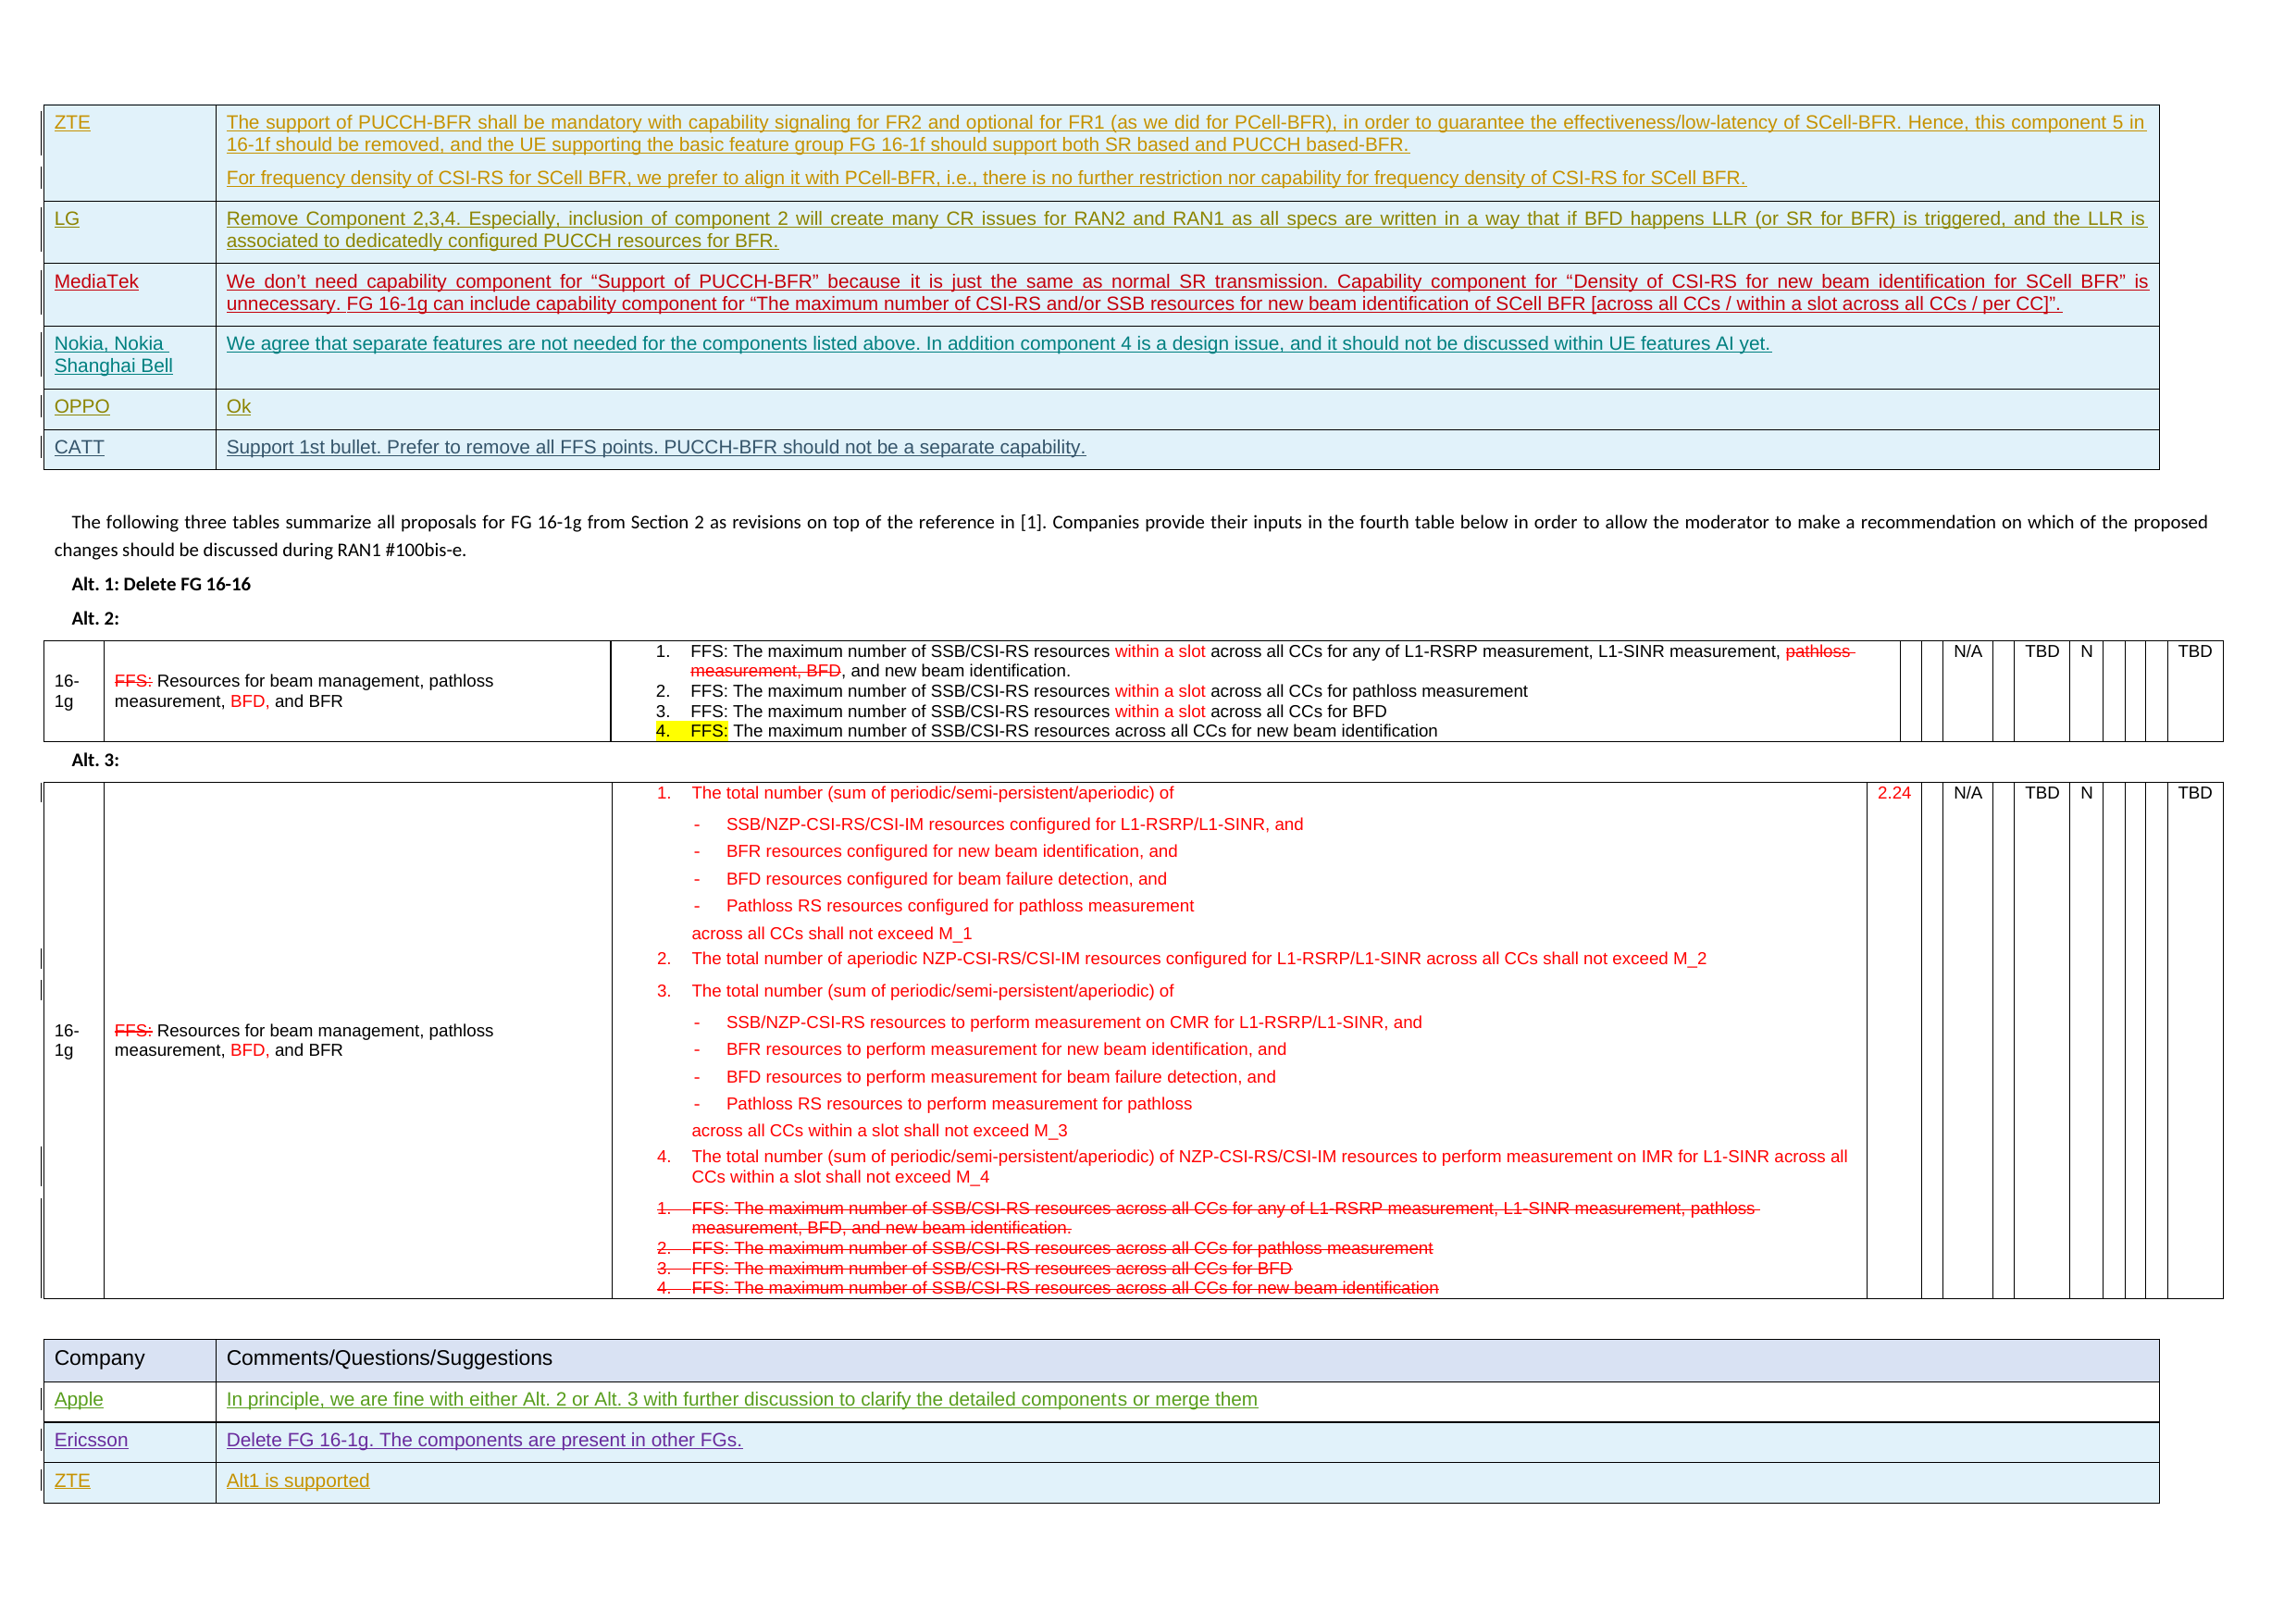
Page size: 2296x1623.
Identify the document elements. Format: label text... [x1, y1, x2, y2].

table_header FFS: The maximum number of SSB/CSI-RS resources within a slot across all CCs for any of L1-RSRP measurement, L1-SINR measurement, pathloss measurement, BFD, and new beam identification. FFS: The maximum number of SSB/CSI-RS resources within a slot across all CCs for pathloss measurement FFS: The maximum number of SSB/CSI-RS resources within a slot across all CCs for BFD FFS: The maximum number of SSB/CSI-RS resources across all CCs for new beam identification [612, 641, 1900, 741]
text Alt. 1: Delete FG 16-16 [54, 572, 2214, 596]
table_header [2126, 641, 2145, 741]
table_cell [44, 1382, 216, 1421]
table_header 2.24 [1868, 783, 1921, 1298]
table_header [1901, 641, 1921, 741]
table_header TBD [2168, 783, 2223, 1298]
table_header [2104, 641, 2125, 741]
table_header N [2070, 783, 2103, 1298]
table_header The total number (sum of periodic/semi-persistent/aperiodic) of SSB/NZP-CSI-RS/CSI-IM resources configured for L1-RSRP/L1-SINR, and BFR resources configured for new beam identification, and BFD resources configured for beam failure detection, and Pathloss RS resources configured for pathloss measurement across all CCs shall not exceed M_1 The total number of aperiodic NZP-CSI-RS/CSI-IM resources configured for L1-RSRP/L1-SINR across all CCs shall not exceed M_2 The total number (sum of periodic/semi-persistent/aperiodic) of SSB/NZP-CSI-RS resources to perform measurement on CMR for L1-RSRP/L1-SINR, and BFR resources to perform measurement for new beam identification, and BFD resources to perform measurement for beam failure detection, and Pathloss RS resources to perform measurement for pathloss across all CCs within a slot shall not exceed M_3 The total number (sum of periodic/semi-persistent/aperiodic) of NZP-CSI-RS/CSI-IM resources to perform measurement on IMR for L1-SINR across all CCs within a slot shall not exceed M_4 FFS: The maximum number of SSB/CSI-RS resources across all CCs for any of L1-RSRP measurement, L1-SINR measurement, pathloss measurement, BFD, and new beam identification. FFS: The maximum number of SSB/CSI-RS resources across all CCs for pathloss measurement FFS: The maximum number of SSB/CSI-RS resources across all CCs for BFD FFS: The maximum number of SSB/CSI-RS resources across all CCs for new beam identification [613, 783, 1867, 1298]
table_header [1993, 641, 2014, 741]
table_header N/A [1943, 783, 1992, 1298]
table_header TBD [2015, 783, 2069, 1298]
table_header N/A [1943, 641, 1992, 741]
table_header Comments/Questions/Suggestions [217, 1340, 2159, 1381]
table_header [1922, 783, 1942, 1298]
table_cell [217, 1382, 2159, 1421]
table_header TBD [2168, 641, 2223, 741]
table_header [2146, 641, 2167, 741]
table_header Company [44, 1340, 216, 1381]
text Alt. 2: [54, 606, 2214, 629]
table_header FFS: Resources for beam management, pathloss measurement, BFD, and BFR [105, 783, 612, 1298]
table_header 16-1g [44, 783, 104, 1298]
table_header 16-1g [44, 641, 104, 741]
table_header TBD [2015, 641, 2069, 741]
table_header [2146, 783, 2167, 1298]
table_header [1922, 641, 1942, 741]
table_header N [2070, 641, 2103, 741]
table_header [1993, 783, 2014, 1298]
text Alt. 3: [54, 748, 2214, 771]
table_header [2126, 783, 2145, 1298]
table_header [2104, 783, 2125, 1298]
table_header FFS: Resources for beam management, pathloss measurement, BFD, and BFR [105, 641, 610, 741]
text The following three tables summarize all proposals for FG 16-1g from Section 2 as revisions on top of the reference in [1]. Companies provide their inputs in the fourth table below in order to allow the moderator to make a recommendation on which of the proposed changes should be discussed during RAN1 #100bis-e. [54, 510, 2214, 562]
